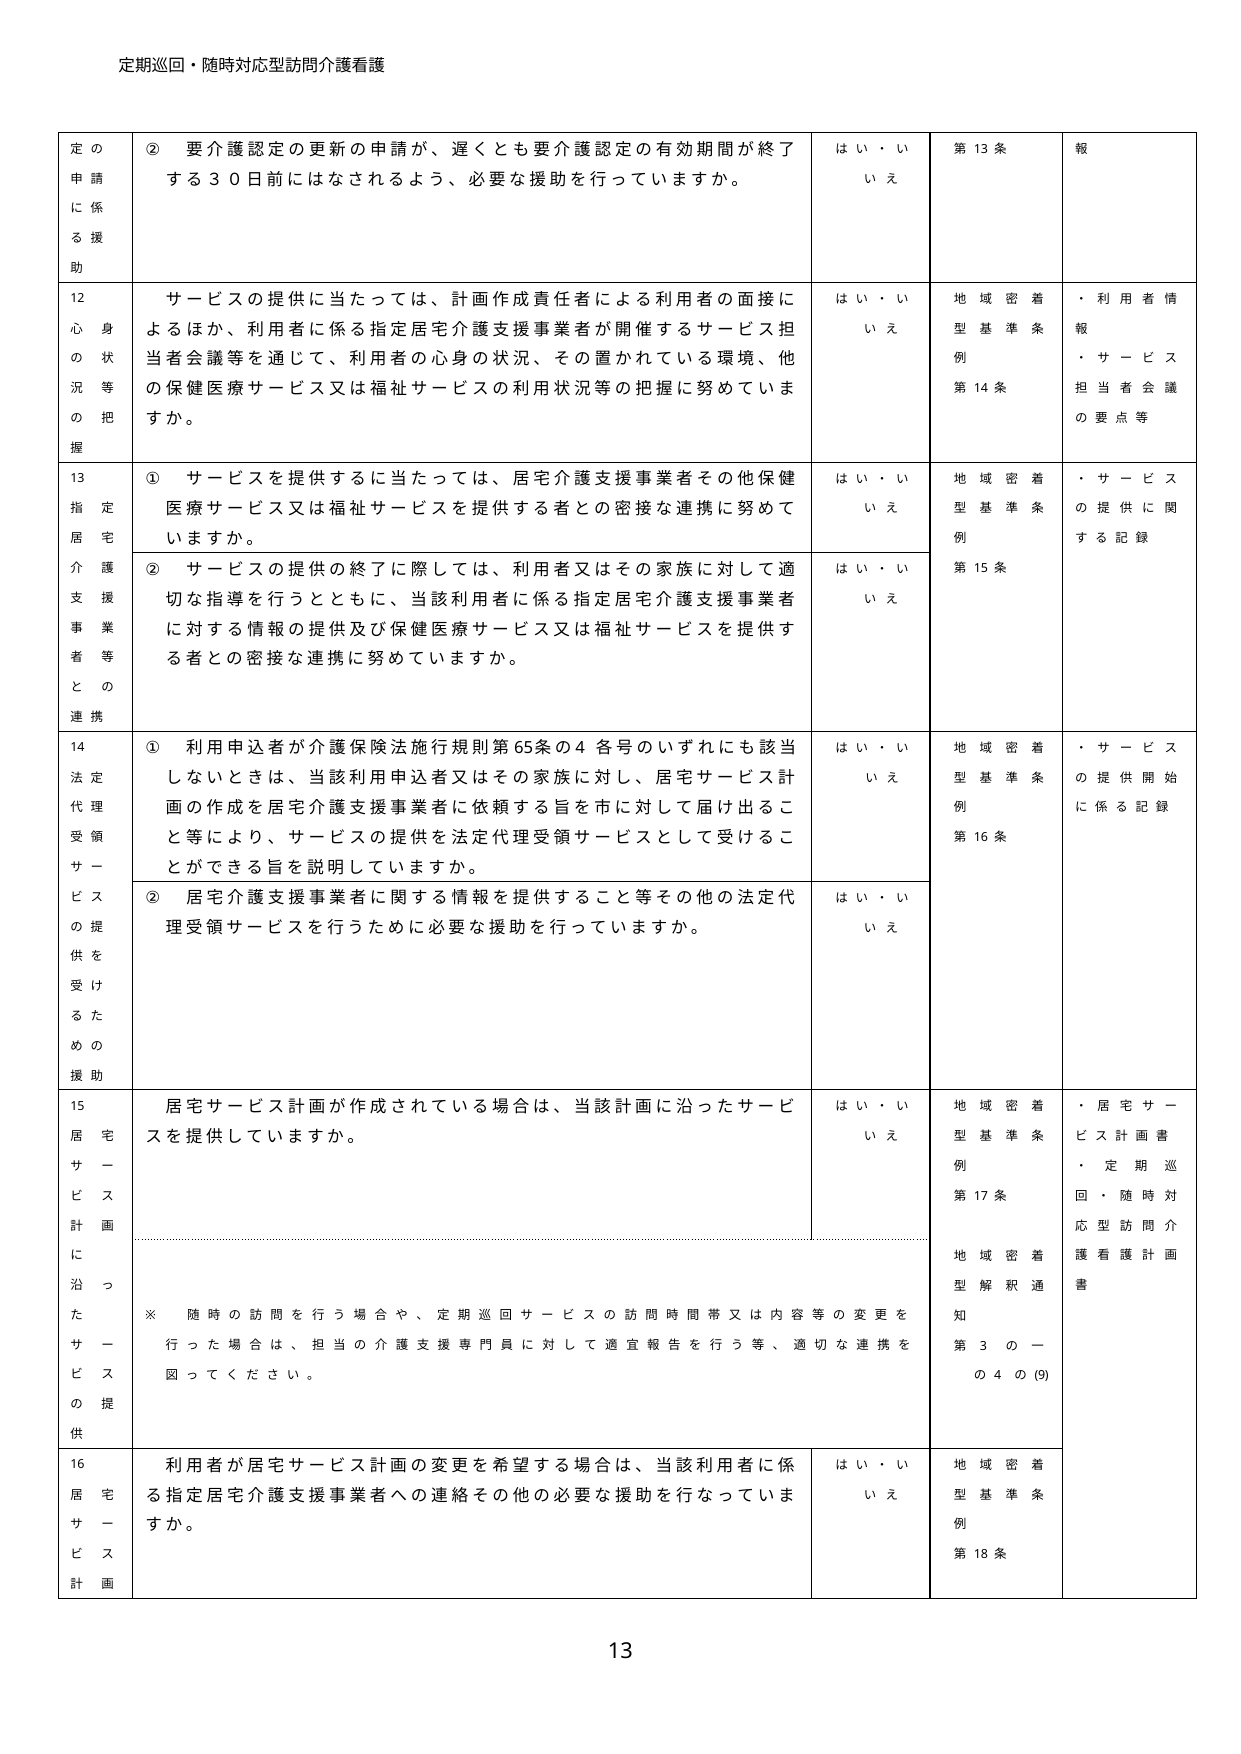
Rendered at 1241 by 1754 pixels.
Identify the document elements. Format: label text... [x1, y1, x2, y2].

table_cell ① 利用申込者が介護保険法施行規則第65条の4各号のいずれにも該当しないときは、当該利用申込者又はその家族に対し、居宅サービス計画の作成を居宅介護支援事業者に依頼する旨を市に対して届け出ること等により、サービスの提供を法定代理受領サービスとして受けることができる旨を説明していますか。 [133, 732, 811, 881]
table_cell ※ 随時の訪問を行う場合や、定期巡回サービスの訪問時間帯又は内容等の変更を行った場合は、担当の介護支援専門員に対して適宜報告を行う等、適切な連携を図ってください。 [133, 1239, 929, 1448]
table_cell ・被保険者証の写し ・利用者情報 [1063, 133, 1196, 282]
table_cell はい・いいえ [812, 882, 929, 1089]
table_cell はい・いいえ [812, 1090, 929, 1239]
table_cell ・サービスの提供に関する記録 [1063, 463, 1196, 731]
table_cell サービスの提供に当たっては、計画作成責任者による利用者の面接によるほか、利用者に係る指定居宅介護支援事業者が開催するサービス担当者会議等を通じて、利用者の心身の状況、その置かれている環境、他の保健医療サービス又は福祉サービスの利用状況等の把握に努めていますか。 [133, 283, 811, 462]
table_cell はい・いいえ [812, 463, 929, 552]
table_cell 居宅サービス計画が作成されている場合は、当該計画に沿ったサービスを提供していますか。 [133, 1090, 811, 1239]
table_cell ② 要介護認定の更新の申請が、遅くとも要介護認定の有効期間が終了する３０日前にはなされるよう、必要な援助を行っていますか。 [133, 133, 811, 282]
table_cell 12 心身の状況等の把握 [59, 283, 132, 462]
table_cell 地域密着型基準条例 第16条 [931, 732, 1062, 1089]
table_cell ② サービスの提供の終了に際しては、利用者又はその家族に対して適切な指導を行うとともに、当該利用者に係る指定居宅介護支援事業者に対する情報の提供及び保健医療サービス又は福祉サービスを提供する者との密接な連携に努めていますか。 [133, 553, 811, 731]
table_cell はい・いいえ [812, 283, 929, 462]
table_cell 地域密着型基準条例 第15条 [931, 463, 1062, 731]
table_cell 地域密着型基準条例 第18条 [931, 1449, 1062, 1598]
table_cell はい・いいえ [812, 133, 929, 282]
table_cell 11 要介護認定の申請に係る援助 [59, 133, 132, 282]
table_cell はい・いいえ [812, 553, 929, 731]
table_cell 地域密着型基準条例 第13条 [931, 133, 1062, 282]
table_cell 14 法定代理受領サービスの提供を受けるための援助 [59, 732, 132, 1089]
table_cell 地域密着型基準条例 第14条 [931, 283, 1062, 462]
table_cell はい・いいえ [812, 732, 929, 881]
table_cell 地域密着型解釈通知 第3の一の4の(9) [931, 1239, 1062, 1448]
table_cell ・サービスの提供開始に係る記録 [1063, 732, 1196, 1089]
table_cell 15 居宅サービス計画に沿ったサービスの提供 [59, 1090, 132, 1448]
table_cell ① サービスを提供するに当たっては、居宅介護支援事業者その他保健医療サービス又は福祉サービスを提供する者との密接な連携に努めていますか。 [133, 463, 811, 552]
table_cell ② 居宅介護支援事業者に関する情報を提供すること等その他の法定代理受領サービスを行うために必要な援助を行っていますか。 [133, 882, 811, 1089]
table_cell 16 居宅サービス計画等の変更の援助 [59, 1449, 132, 1598]
table_cell 13 指定居宅介護支援事業者等との連携 [59, 463, 132, 731]
table_cell はい・いいえ [812, 1449, 929, 1598]
table_cell ・利用者情報 ・サービス担当者会議の要点等 [1063, 283, 1196, 462]
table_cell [133, 1449, 811, 1598]
table_cell 地域密着型基準条例 第17条 [931, 1090, 1062, 1239]
table_cell ・居宅サービス計画書 ・定期巡回・随時対応型訪問介護看護計画書 [1063, 1090, 1196, 1598]
